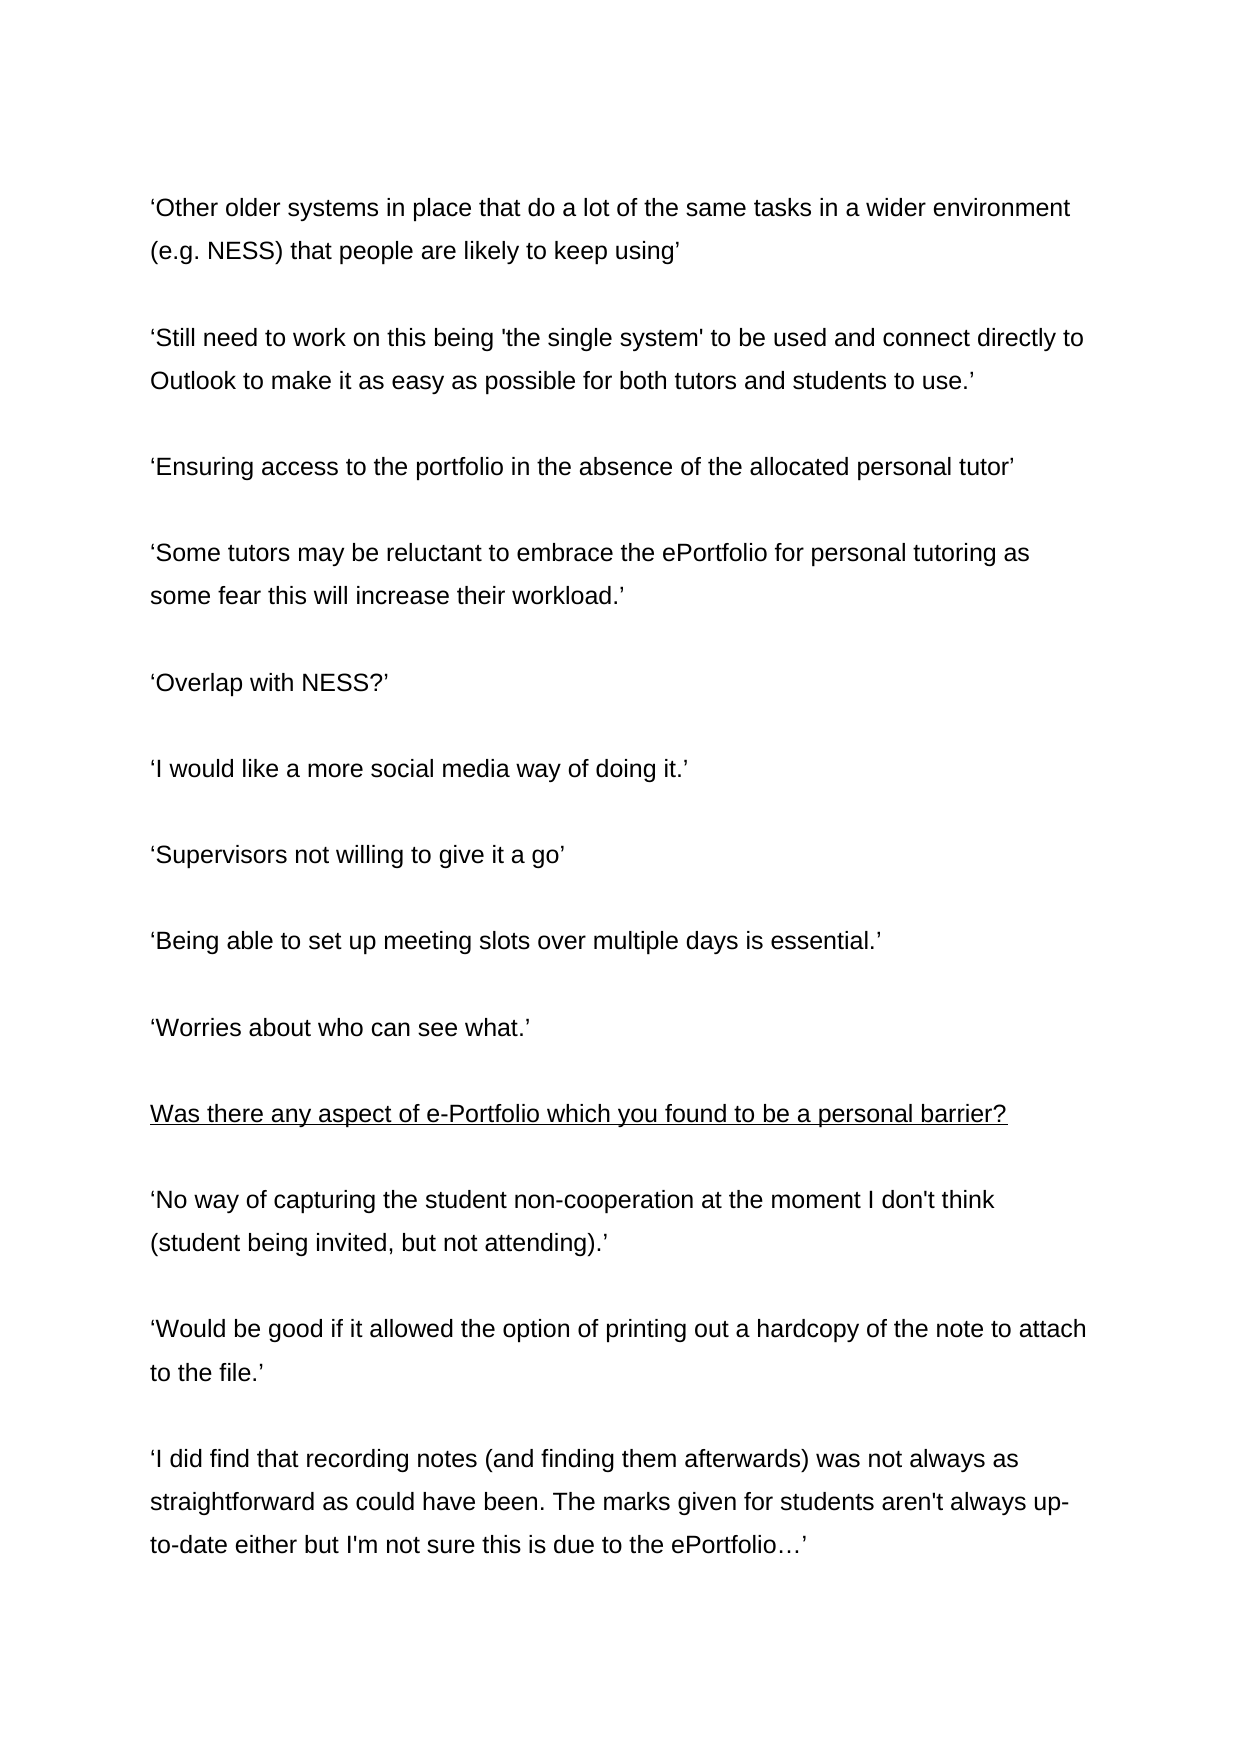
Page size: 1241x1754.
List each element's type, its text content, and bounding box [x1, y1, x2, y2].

text ‘No way of capturing the student non-cooperation at the moment I don't think (student being invited, but not attending).’ [150, 1185, 1090, 1257]
text ‘Worries about who can see what.’ [150, 1012, 1090, 1041]
text ‘Being able to set up meeting slots over multiple days is essential.’ [150, 926, 1090, 955]
text ‘I did find that recording notes (and finding them afterwards) was not always as straightforward as could have been. The marks given for students aren't always up-to-date either but I'm not sure this is due to the ePortfolio…’ [150, 1444, 1090, 1559]
text ‘Overlap with NESS?’ [150, 667, 1090, 696]
text ‘I would like a more social media way of doing it.’ [150, 754, 1090, 782]
text ‘Supervisors not willing to give it a go’ [150, 840, 1090, 869]
text ‘Other older systems in place that do a lot of the same tasks in a wider environment (e.g. NESS) that people are likely to keep using’ [150, 193, 1090, 265]
text Was there any aspect of e-Portfolio which you found to be a personal barrier? [150, 1099, 1090, 1127]
text ‘Some tutors may be reluctant to embrace the ePortfolio for personal tutoring as some fear this will increase their workload.’ [150, 538, 1090, 610]
text ‘Would be good if it allowed the option of printing out a hardcopy of the note to attach to the file.’ [150, 1314, 1090, 1386]
text ‘Still need to work on this being 'the single system' to be used and connect directly to Outlook to make it as easy as possible for both tutors and students to use.’ [150, 322, 1090, 394]
text ‘Ensuring access to the portfolio in the absence of the allocated personal tutor’ [150, 452, 1090, 481]
